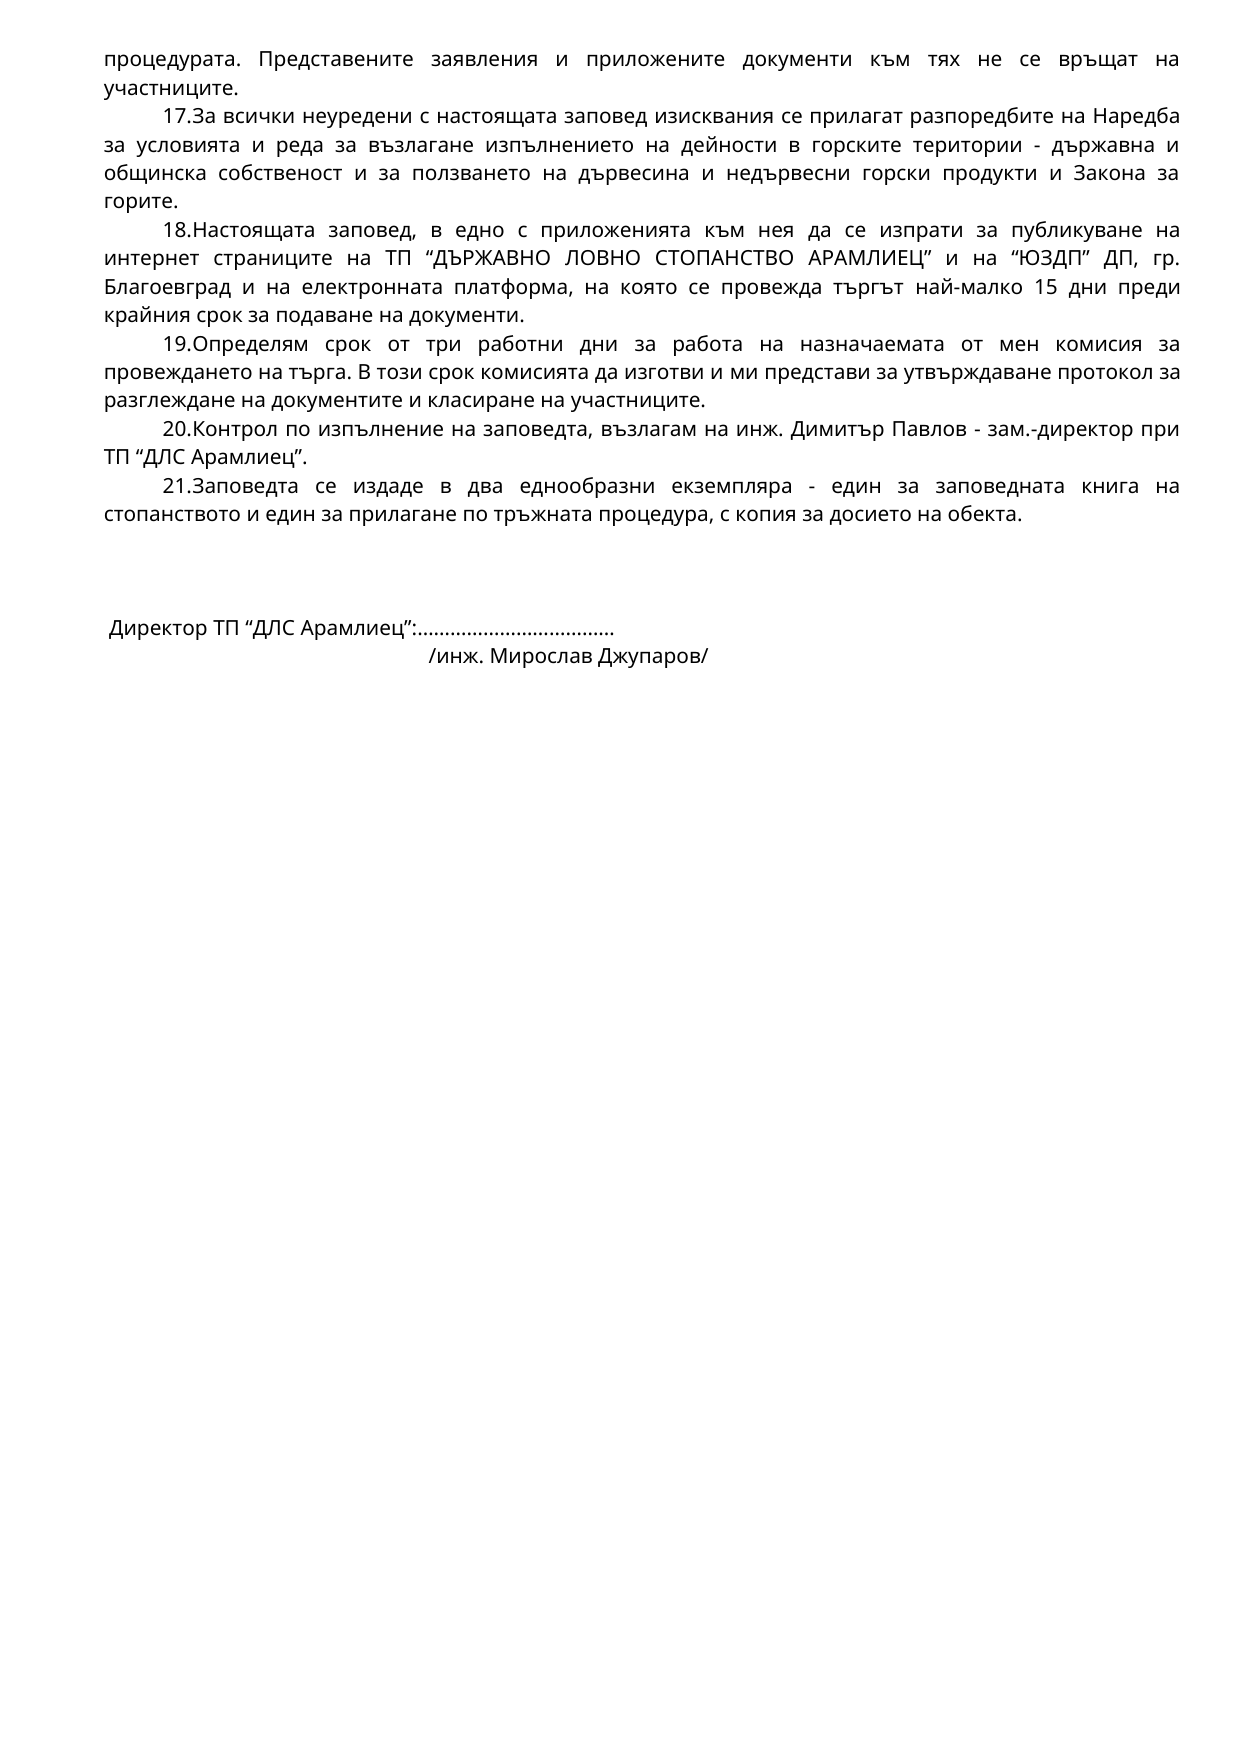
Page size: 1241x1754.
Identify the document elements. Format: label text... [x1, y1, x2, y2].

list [103, 44, 1181, 101]
list Настоящата заповед, в едно с приложенията към нея да се изпрати за публикуване на интернет страниците на ТП “ДЪРЖАВНО ЛОВНО СТОПАНСТВО АРАМЛИЕЦ” и на “ЮЗДП” ДП, гр. Благоевград и на електронната платформа, на която се провежда търгът най-малко 15 дни преди крайния срок за подаване на документи. [103, 215, 1181, 329]
list Заповедта се издаде в два еднообразни екземпляра - един за заповедната книга на стопанството и един за прилагане по тръжната процедура, с копия за досието на обекта. [103, 471, 1181, 528]
text Директор ТП “ДЛС Арамлиец”:……………………………… [103, 613, 1181, 642]
list Контрол по изпълнение на заповедта, възлагам на инж. Димитър Павлов - зам.-директор при ТП “ДЛС Арамлиец”. [103, 414, 1181, 471]
list Определям срок от три работни дни за работа на назначаемата от мен комисия за провеждането на търга. В този срок комисията да изготви и ми представи за утвърждаване протокол за разглеждане на документите и класиране на участниците. [103, 329, 1181, 414]
list За всички неуредени с настоящата заповед изисквания се прилагат разпоредбите на Наредба за условията и реда за възлагане изпълнението на дейности в горските територии - държавна и общинска собственост и за ползването на дървесина и недървесни горски продукти и Закона за горите. [103, 101, 1181, 215]
text /инж. Мирослав Джупаров/ [103, 642, 1181, 670]
